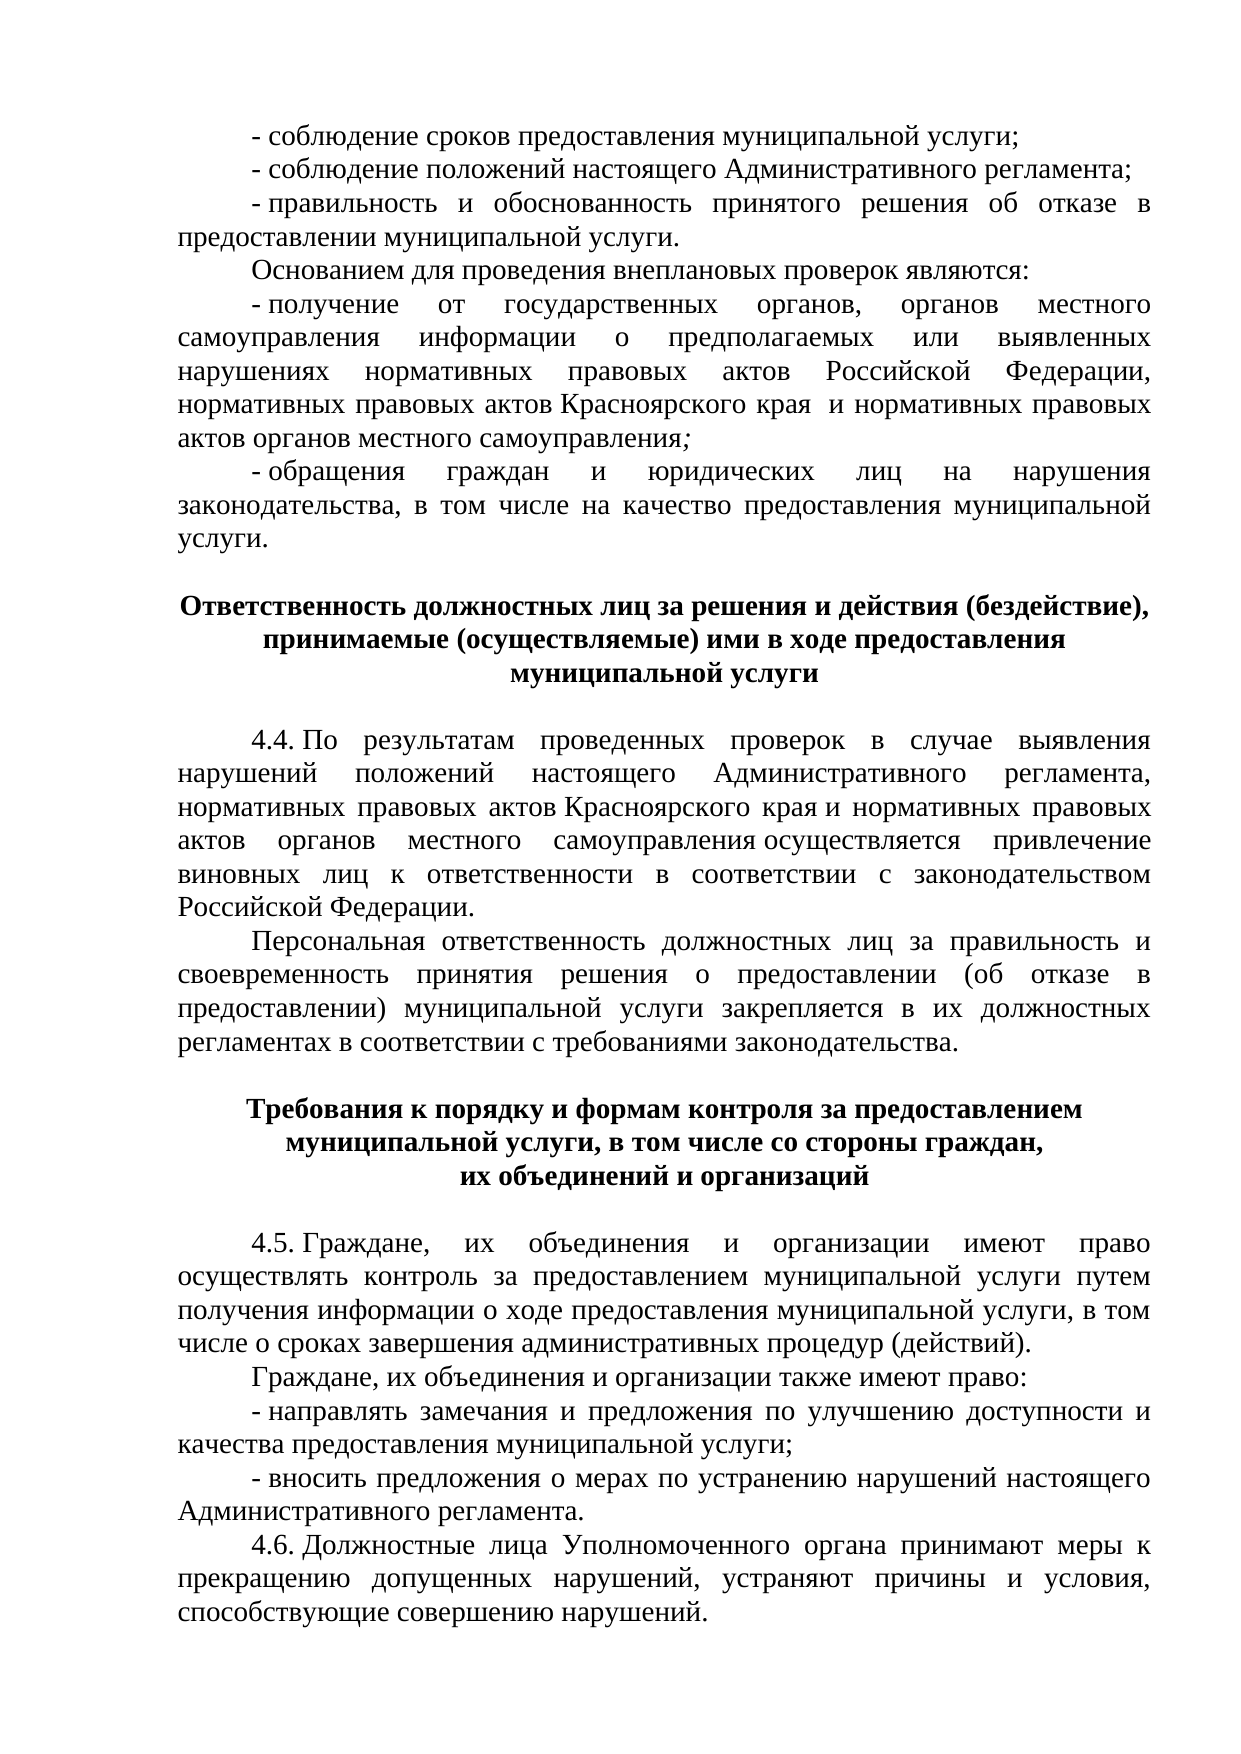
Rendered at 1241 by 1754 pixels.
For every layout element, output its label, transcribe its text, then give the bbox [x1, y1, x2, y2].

text 4.6. Должностные лица Уполномоченного органа принимают меры к прекращению допущенных нарушений, устраняют причины и условия, способствующие совершению нарушений. [177, 1527, 1152, 1627]
text - направлять замечания и предложения по улучшению доступности и качества предоставления муниципальной услуги; [177, 1393, 1152, 1460]
text - соблюдение положений настоящего Административного регламента; [177, 152, 1152, 185]
text Основанием для проведения внеплановых проверок являются: [177, 252, 1152, 286]
text Граждане, их объединения и организации также имеют право: [177, 1359, 1152, 1393]
text - соблюдение сроков предоставления муниципальной услуги; [177, 118, 1152, 152]
text 4.4. По результатам проведенных проверок в случае выявления нарушений положений настоящего Административного регламента, нормативных правовых актов Красноярского края и нормативных правовых актов органов местного самоуправления осуществляется привлечение виновных лиц к ответственности в соответствии с законодательством Российской Федерации. [177, 722, 1152, 923]
text Персональная ответственность должностных лиц за правильность и своевременность принятия решения о предоставлении (об отказе в предоставлении) муниципальной услуги закрепляется в их должностных регламентах в соответствии с требованиями законодательства. [177, 923, 1152, 1057]
text - обращения граждан и юридических лиц на нарушения законодательства, в том числе на качество предоставления муниципальной услуги. [177, 453, 1152, 554]
text Требования к порядку и формам контроля за предоставлением муниципальной услуги, в том числе со стороны граждан, [177, 1091, 1152, 1158]
text - правильность и обоснованность принятого решения об отказе в предоставлении муниципальной услуги. [177, 185, 1152, 252]
text 4.5. Граждане, их объединения и организации имеют право осуществлять контроль за предоставлением муниципальной услуги путем получения информации о ходе предоставления муниципальной услуги, в том числе о сроках завершения административных процедур (действий). [177, 1225, 1152, 1359]
text - вносить предложения о мерах по устранению нарушений настоящего Административного регламента. [177, 1460, 1152, 1527]
text Ответственность должностных лиц за решения и действия (бездействие), принимаемые (осуществляемые) ими в ходе предоставления муниципальной услуги [177, 588, 1152, 688]
text их объединений и организаций [177, 1158, 1152, 1191]
text - получение от государственных органов, органов местного самоуправления информации о предполагаемых или выявленных нарушениях нормативных правовых актов Российской Федерации, нормативных правовых актов Красноярского края и нормативных правовых актов органов местного самоуправления; [177, 286, 1152, 453]
